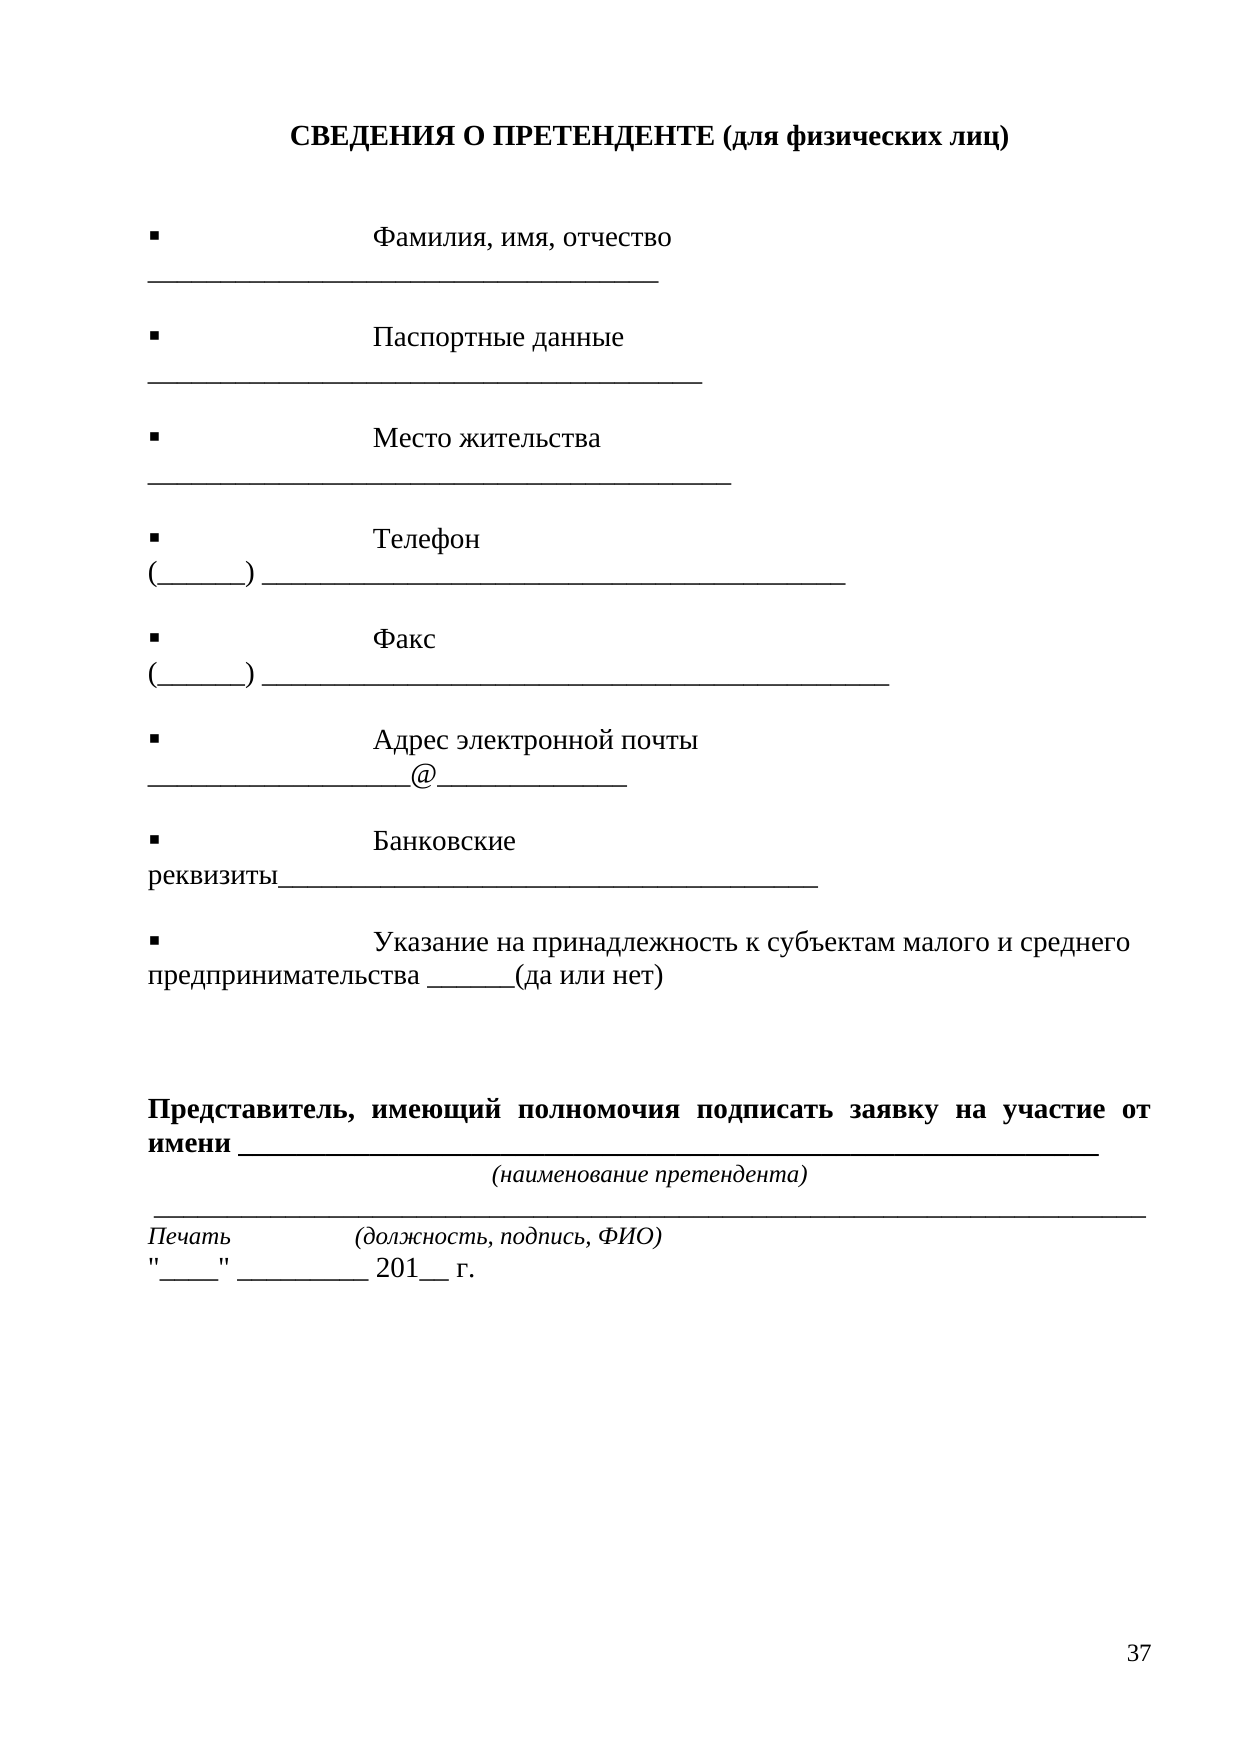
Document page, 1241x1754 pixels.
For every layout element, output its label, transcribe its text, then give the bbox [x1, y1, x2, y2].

list Адрес электронной почты __________________@_____________ [148, 722, 1152, 789]
list Указание на принадлежность к субъектам малого и среднего предпринимательства ______(да или нет) [148, 924, 1152, 991]
text Печать (должность, подпись, ФИО) [148, 1221, 1152, 1250]
list Место жительства ________________________________________ [148, 420, 1152, 487]
text СВЕДЕНИЯ О ПРЕТЕНДЕНТЕ (для физических лиц) [148, 118, 1152, 152]
text (наименование претендента) [148, 1159, 1152, 1187]
text ____________________________________________________________________ [148, 1187, 1152, 1221]
list Телефон (______) ________________________________________ [148, 521, 1152, 588]
list Паспортные данные ______________________________________ [148, 319, 1152, 387]
text Представитель, имеющий полномочия подписать заявку на участие от имени ___________________________________________________________ [148, 1092, 1152, 1159]
list Факс (______) ___________________________________________ [148, 622, 1152, 689]
list Банковские реквизиты_____________________________________ [148, 823, 1152, 890]
list Фамилия, имя, отчество ___________________________________ [148, 219, 1152, 286]
text "____" _________ 201__ г. [148, 1250, 1152, 1283]
